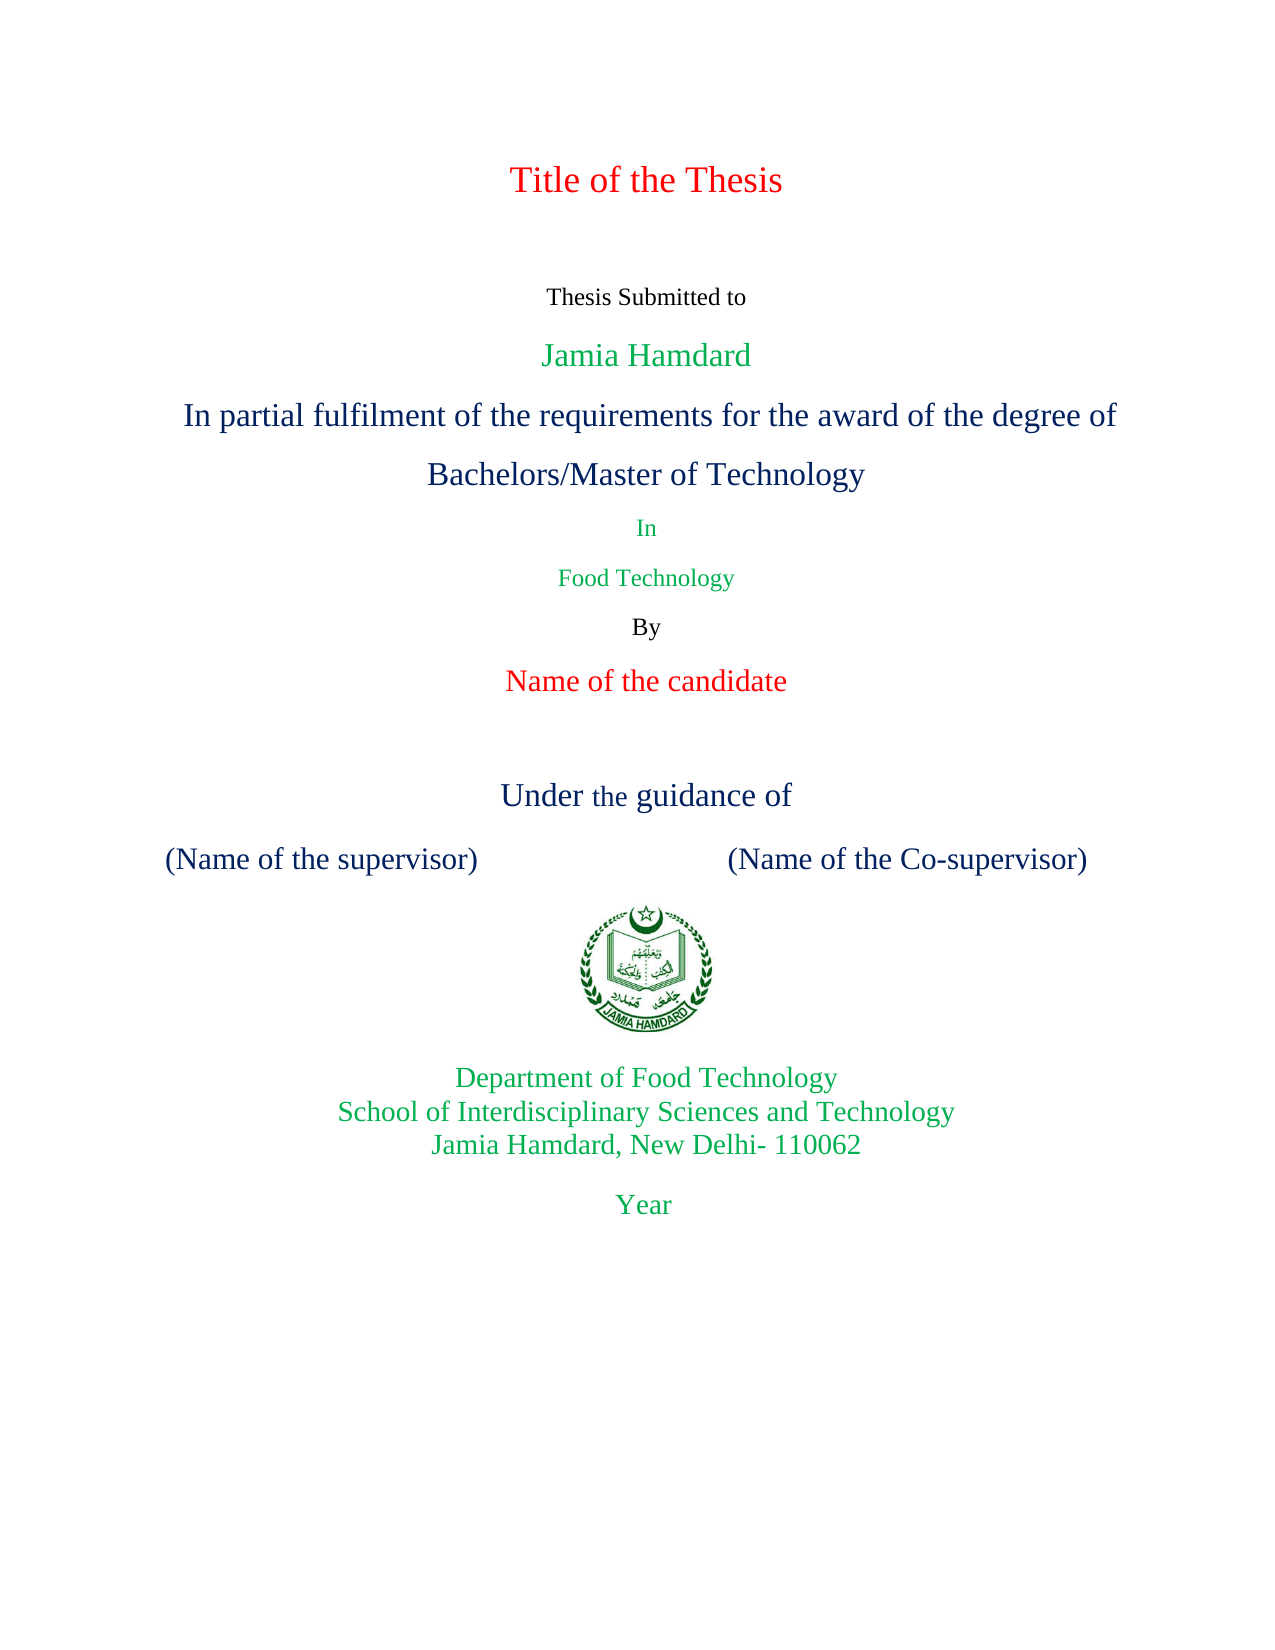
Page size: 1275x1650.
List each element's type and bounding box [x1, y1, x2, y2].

picture [576, 902, 716, 1036]
